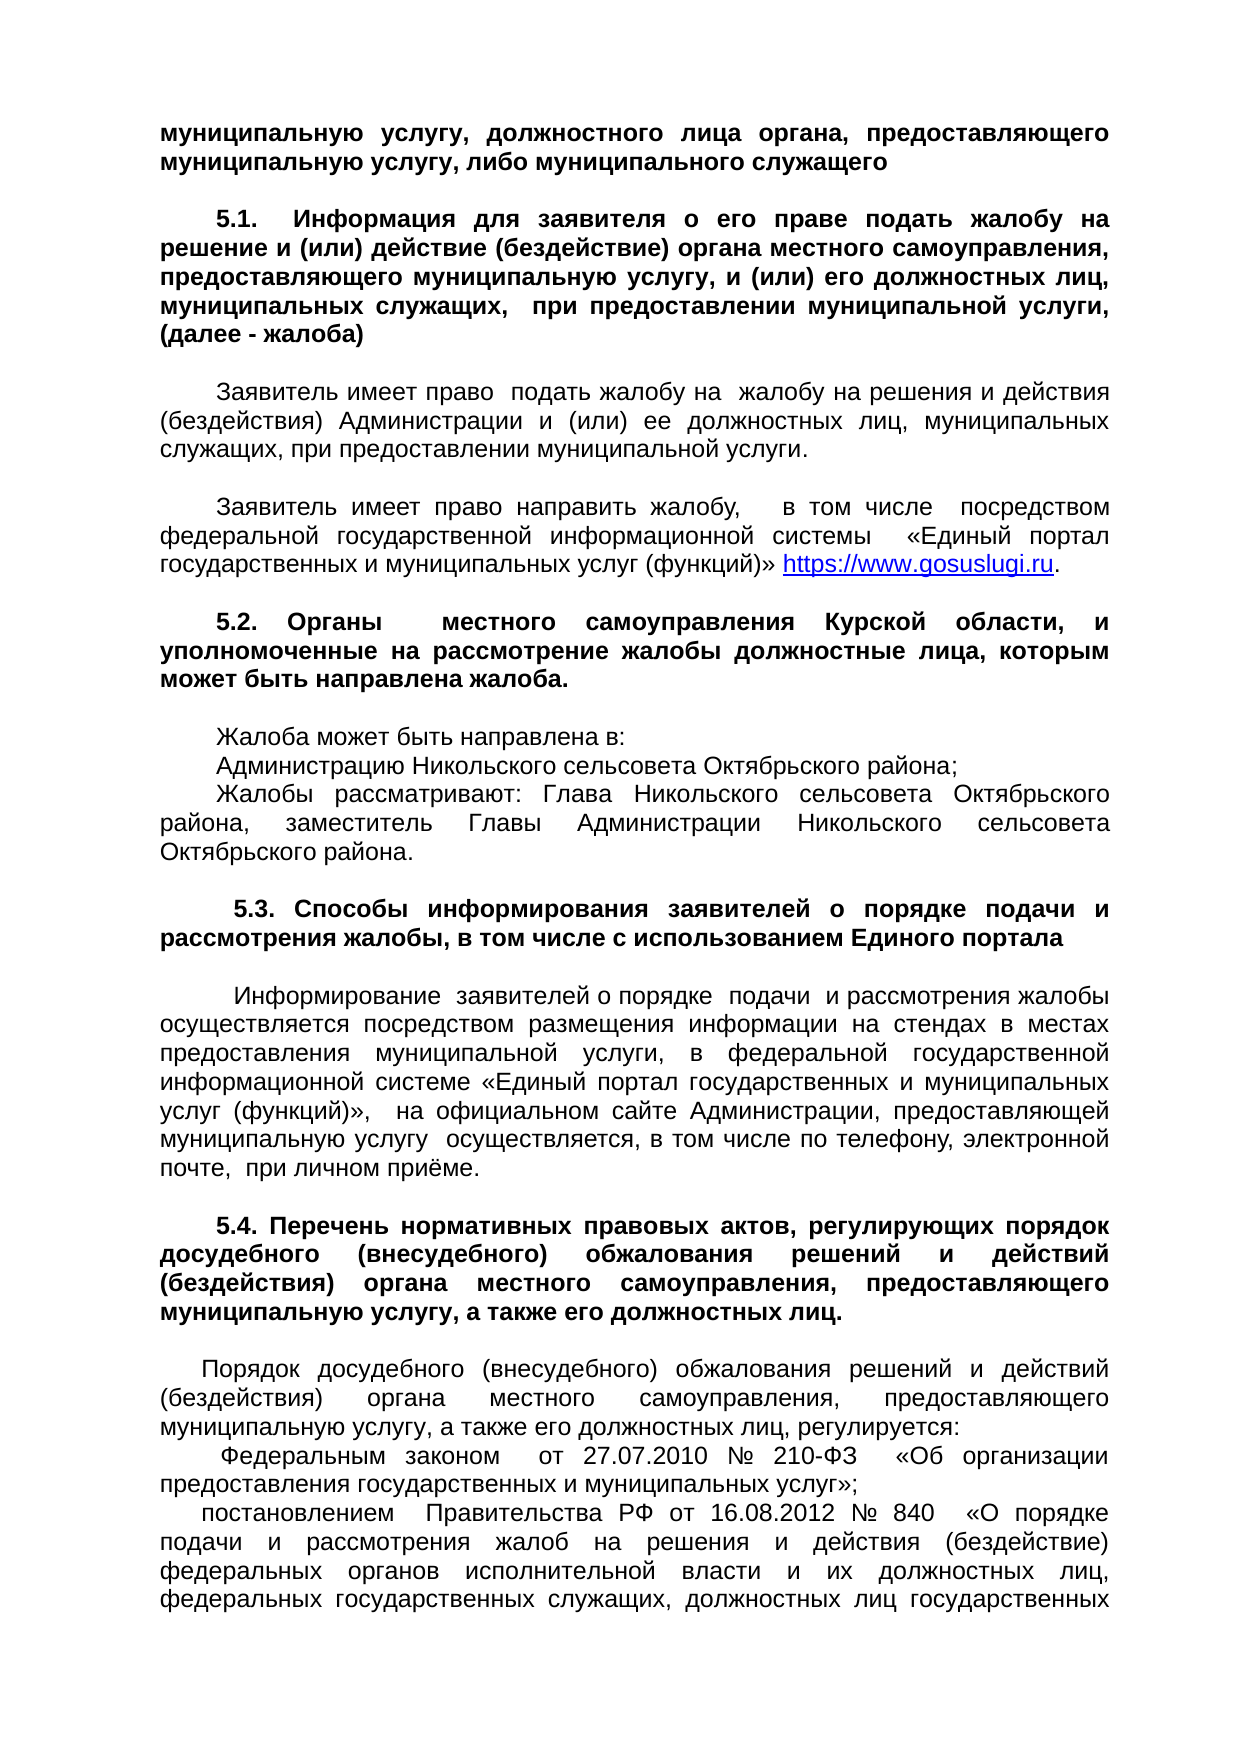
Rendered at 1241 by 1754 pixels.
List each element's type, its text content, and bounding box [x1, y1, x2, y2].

text Информирование заявителей о порядке подачи и рассмотрения жалобы осуществляется посредством размещения информации на стендах в местах предоставления муниципальной услуги, в федеральной государственной информационной системе «Единый портал государственных и муниципальных услуг (функций)», на официальном сайте Администрации, предоставляющей муниципальную услугу осуществляется, в том числе по телефону, электронной почте, при личном приёме. [159, 981, 1110, 1182]
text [159, 118, 1110, 176]
text 5.3. Способы информирования заявителей о порядке подачи и рассмотрения жалобы, в том числе с использованием Единого портала [159, 894, 1110, 952]
text 5.1. Информация для заявителя о его праве подать жалобу на решение и (или) действие (бездействие) органа местного самоуправления, предоставляющего муниципальную услугу, и (или) его должностных лиц, муниципальных служащих, при предоставлении муниципальной услуги, (далее - жалоба) [159, 204, 1110, 348]
text Федеральным законом от 27.07.2010 № 210-ФЗ «Об организации предоставления государственных и муниципальных услуг»; [159, 1441, 1110, 1498]
text 5.4. Перечень нормативных правовых актов, регулирующих порядок досудебного (внесудебного) обжалования решений и действий (бездействия) органа местного самоуправления, предоставляющего муниципальную услугу, а также его должностных лиц. [159, 1211, 1110, 1326]
text Администрацию Никольского сельсовета Октябрьского района; [159, 751, 1110, 779]
text Заявитель имеет право направить жалобу, в том числе посредством федеральной государственной информационной системы «Единый портал государственных и муниципальных услуг (функций)» https://www.gosuslugi.ru. [159, 492, 1110, 578]
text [159, 1498, 1110, 1613]
text Заявитель имеет право подать жалобу на жалобу на решения и действия (бездействия) Администрации и (или) ее должностных лиц, муниципальных служащих, при предоставлении муниципальной услуги. [159, 377, 1110, 463]
text Жалобы рассматривают: Глава Никольского сельсовета Октябрьского района, заместитель Главы Администрации Никольского сельсовета Октябрьского района. [159, 779, 1110, 866]
text Жалоба может быть направлена в: [159, 722, 1110, 751]
text 5.2. Органы местного самоуправления Курской области, и уполномоченные на рассмотрение жалобы должностные лица, которым может быть направлена жалоба. [159, 607, 1110, 693]
text Порядок досудебного (внесудебного) обжалования решений и действий (бездействия) органа местного самоуправления, предоставляющего муниципальную услугу, а также его должностных лиц, регулируется: [159, 1354, 1110, 1441]
